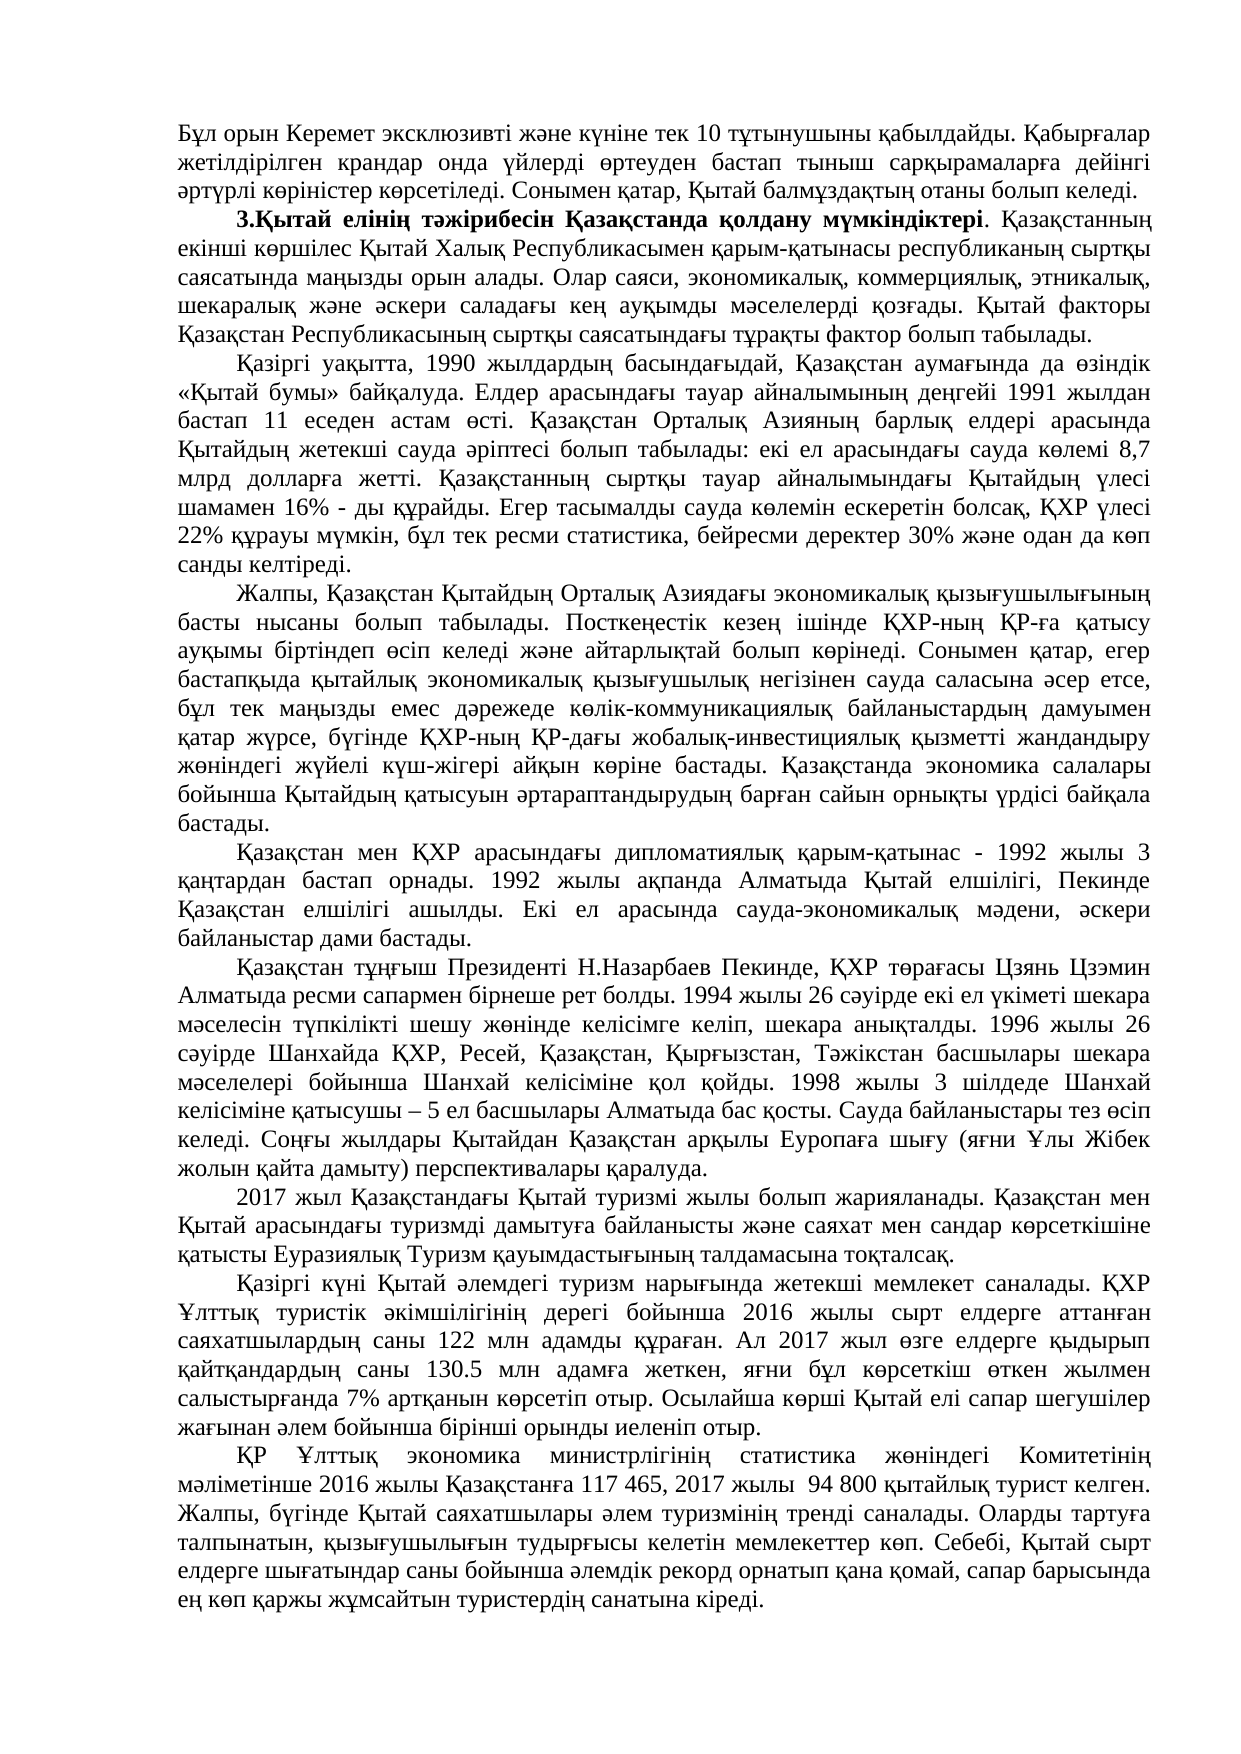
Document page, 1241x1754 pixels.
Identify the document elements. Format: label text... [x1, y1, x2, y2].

text Қазіргі уақытта, 1990 жылдардың басындағыдай, Қазақстан аумағында да өзіндік «Қытай бумы» байқалуда. Елдер арасындағы тауар айналымының деңгейі 1991 жылдан бастап 11 еседен астам өсті. Қазақстан Орталық Азияның барлық елдері арасында Қытайдың жетекші сауда әріптесі болып табылады: екі ел арасындағы сауда көлемі 8,7 млрд долларға жетті. Қазақстанның сыртқы тауар айналымындағы Қытайдың үлесі шамамен 16% - ды құрайды. Егер тасымалды сауда көлемін ескеретін болсақ, ҚХР үлесі 22% құрауы мүмкін, бұл тек ресми статистика, бейресми деректер 30% және одан да көп санды келтіреді. [177, 348, 1152, 578]
text 3.Қытай елінің тәжірибесін Қазақстанда қолдану мүмкіндіктері. Қазақстанның екінші көршілес Қытай Халық Республикасымен қарым-қатынасы республиканың сыртқы саясатында маңызды орын алады. Олар саяси, экономикалық, коммерциялық, этникалық, шекаралық және әскери саладағы кең ауқымды мәселелерді қозғады. Қытай факторы Қазақстан Республикасының сыртқы саясатындағы тұрақты фактор болып табылады. [177, 204, 1152, 348]
text 2017 жыл Қазақстандағы Қытай туризмі жылы болып жарияланады. Қазақстан мен Қытай арасындағы туризмді дамытуға байланысты және саяхат мен сандар көрсеткішіне қатысты Еуразиялық Туризм қауымдастығының талдамасына тоқталсақ. [177, 1182, 1152, 1268]
text Қазақстан мен ҚХР арасындағы дипломатиялық қарым-қатынас - 1992 жылы 3 қаңтардан бастап орнады. 1992 жылы ақпанда Алматыда Қытай елшілігі, Пекинде Қазақстан елшілігі ашылды. Екі ел арасында сауда-экономикалық мәдени, әскери байланыстар дами бастады. [177, 837, 1152, 952]
text Қазіргі күні Қытай әлемдегі туризм нарығында жетекші мемлекет саналады. ҚХР Ұлттық туристік әкімшілігінің дерегі бойынша 2016 жылы сырт елдерге аттанған саяхатшылардың саны 122 млн адамды құраған. Ал 2017 жыл өзге елдерге қыдырып қайтқандардың саны 130.5 млн адамға жеткен, яғни бұл көрсеткіш өткен жылмен салыстырғанда 7% артқанын көрсетіп отыр. Осылайша көрші Қытай елі сапар шегушілер жағынан әлем бойынша бірінші орынды иеленіп отыр. [177, 1268, 1152, 1441]
text Жалпы, Қазақстан Қытайдың Орталық Азиядағы экономикалық қызығушылығының басты нысаны болып табылады. Посткеңестік кезең ішінде ҚХР-ның ҚР-ға қатысу ауқымы біртіндеп өсіп келеді және айтарлықтай болып көрінеді. Сонымен қатар, егер бастапқыда қытайлық экономикалық қызығушылық негізінен сауда саласына әсер етсе, бұл тек маңызды емес дәрежеде көлік-коммуникациялық байланыстардың дамуымен қатар жүрсе, бүгінде ҚХР-ның ҚР-дағы жобалық-инвестициялық қызметті жандандыру жөніндегі жүйелі күш-жігері айқын көріне бастады. Қазақстанда экономика салалары бойынша Қытайдың қатысуын әртараптандырудың барған сайын орнықты үрдісі байқала бастады. [177, 578, 1152, 837]
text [177, 118, 1152, 204]
text ҚР Ұлттық экономика министрлігінің статистика жөніндегі Комитетінің мәліметінше 2016 жылы Қазақстанға 117 465, 2017 жылы 94 800 қытайлық турист келген. Жалпы, бүгінде Қытай саяхатшылары әлем туризмінің тренді саналады. Оларды тартуға талпынатын, қызығушылығын тудырғысы келетін мемлекеттер көп. Себебі, Қытай сырт елдерге шығатындар саны бойынша әлемдік рекорд орнатып қана қомай, сапар барысында ең көп қаржы жұмсайтын туристердің санатына кіреді. [177, 1441, 1152, 1613]
text Қазақстан тұңғыш Президенті Н.Назарбаев Пекинде, ҚХР төрағасы Цзянь Цзэмин Алматыда ресми сапармен бірнеше рет болды. 1994 жылы 26 сәуірде екі ел үкіметі шекара мәселесін түпкілікті шешу жөнінде келісімге келіп, шекара анықталды. 1996 жылы 26 сәуірде Шанхайда ҚХР, Ресей, Қазақстан, Қырғызстан, Тәжікстан басшылары шекара мәселелері бойынша Шанхай келісіміне қол қойды. 1998 жылы 3 шілдеде Шанхай келісіміне қатысушы – 5 ел басшылары Алматыда бас қосты. Сауда байланыстары тез өсіп келеді. Соңғы жылдары Қытайдан Қазақстан арқылы Еуропаға шығу (яғни Ұлы Жібек жолын қайта дамыту) перспективалары қаралуда. [177, 952, 1152, 1182]
